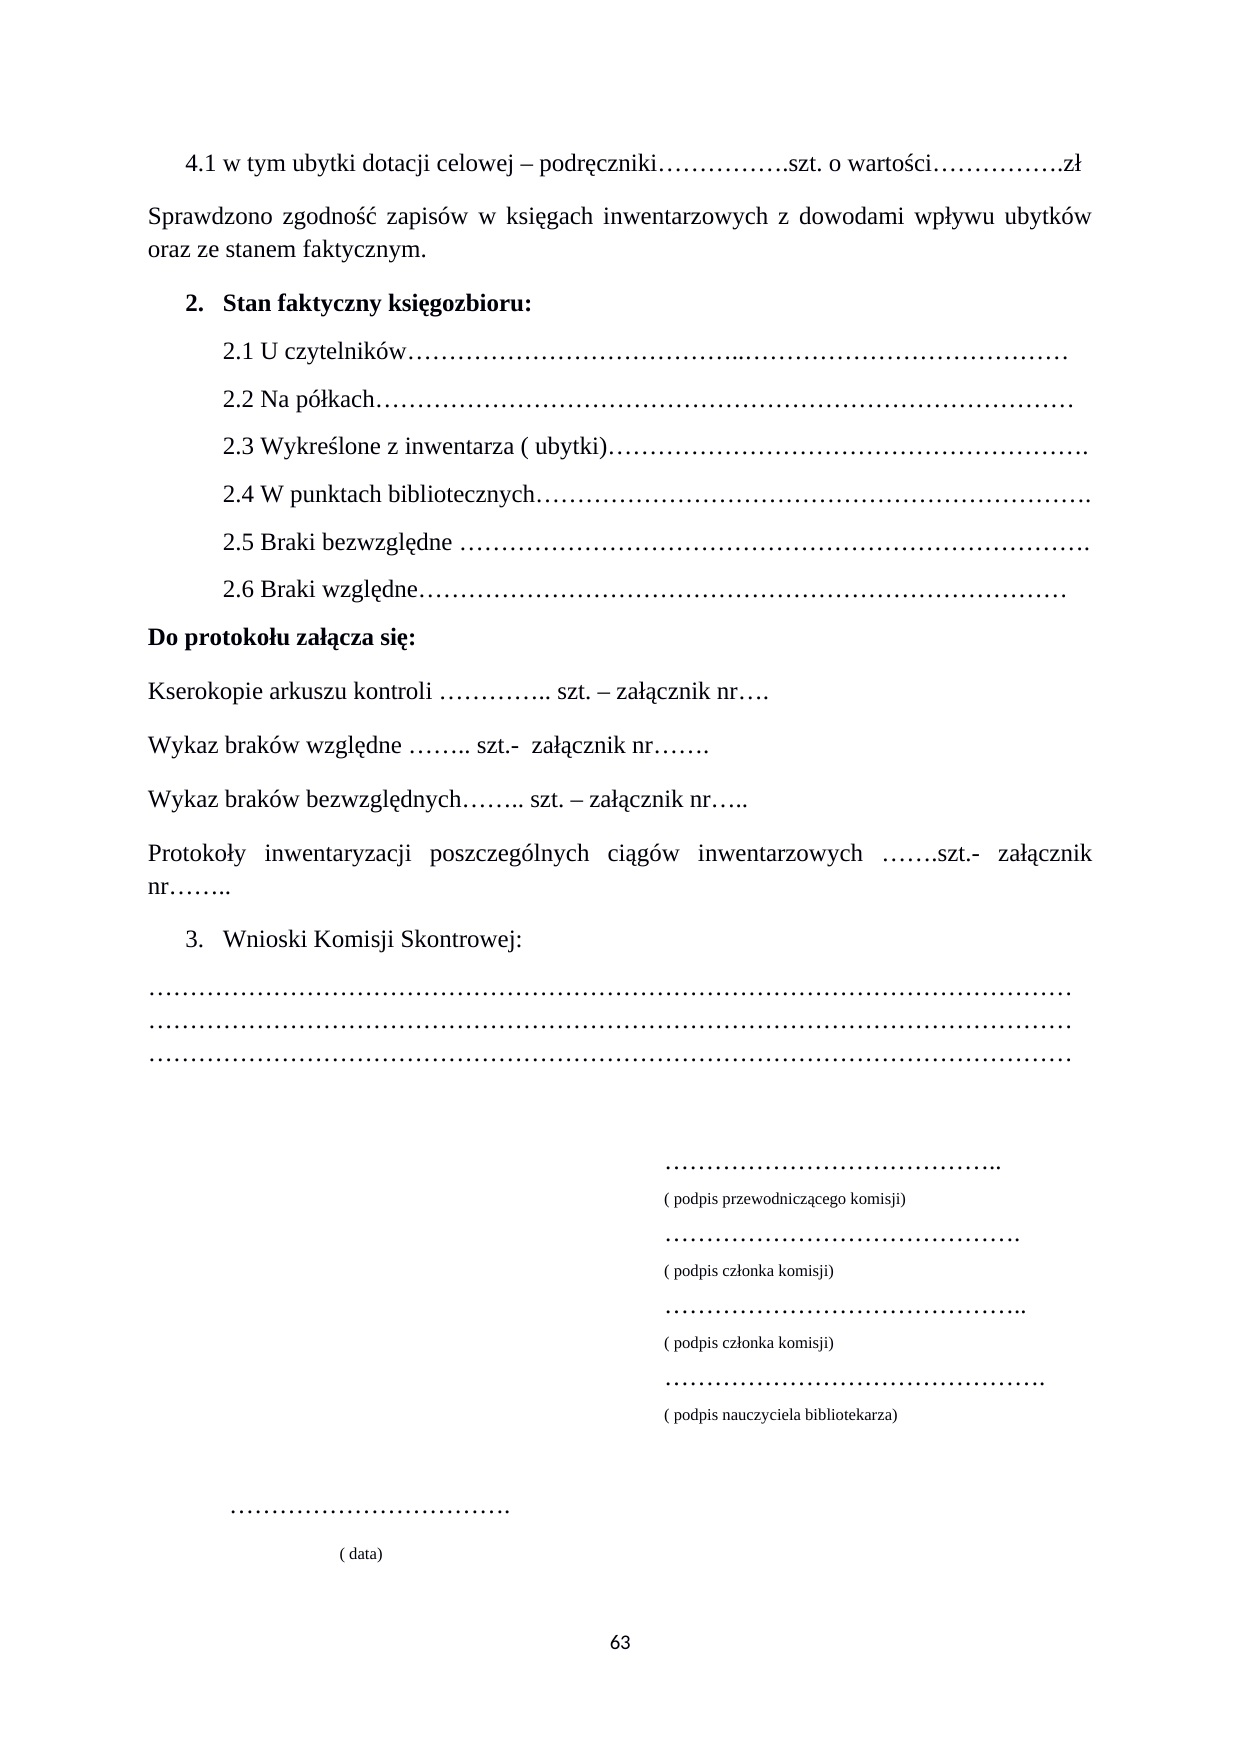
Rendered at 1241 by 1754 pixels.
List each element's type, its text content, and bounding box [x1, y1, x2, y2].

text Wykaz braków bezwzględnych…….. szt. – załącznik nr….. [148, 784, 1093, 813]
text ………………………………………. [664, 1362, 1093, 1390]
text ( podpis członka komisji) [664, 1333, 1093, 1352]
text ……………………………. [148, 1490, 1093, 1519]
text Kserokopie arkuszu kontroli ………….. szt. – załącznik nr…. [148, 676, 1093, 705]
list Wykreślone z inwentarza ( ubytki)…………………………………………………. [223, 431, 1093, 460]
text Protokoły inwentaryzacji poszczególnych ciągów inwentarzowych …….szt.- załącznik nr…….. [148, 838, 1093, 899]
text ( data) [148, 1544, 1093, 1563]
text Wykaz braków względne …….. szt.- załącznik nr……. [148, 730, 1093, 759]
list W punktach bibliotecznych…………………………………………………………. [223, 479, 1093, 508]
list U czytelników…………………………………..………………………………… [223, 336, 1093, 365]
text Sprawdzono zgodność zapisów w księgach inwentarzowych z dowodami wpływu ubytków oraz ze stanem faktycznym. [148, 201, 1093, 263]
text …………………………………….. [664, 1290, 1093, 1318]
text ( podpis członka komisji) [664, 1261, 1093, 1280]
text 4.1 w tym ubytki dotacji celowej – podręczniki…………….szt. o wartości…………….zł [185, 148, 1093, 176]
list Braki względne…………………………………………………………………… [223, 574, 1093, 603]
text ( podpis nauczyciela bibliotekarza) [664, 1405, 1093, 1424]
list Braki bezwzględne …………………………………………………………………. [223, 527, 1093, 556]
text ( podpis przewodniczącego komisji) [664, 1189, 1093, 1208]
list Stan faktyczny księgozbioru: [185, 288, 1093, 317]
text Do protokołu załącza się: [148, 622, 1093, 651]
text ……………………………………………………………………………………………………………………………………………………………………………………………………………………………………………………………………………………………………… [148, 972, 1093, 1067]
text ………………………………….. [148, 1146, 1093, 1175]
list Na półkach………………………………………………………………………… [223, 384, 1093, 412]
list Wnioski Komisji Skontrowej: [185, 924, 1093, 953]
text ……………………………………. [664, 1218, 1093, 1247]
